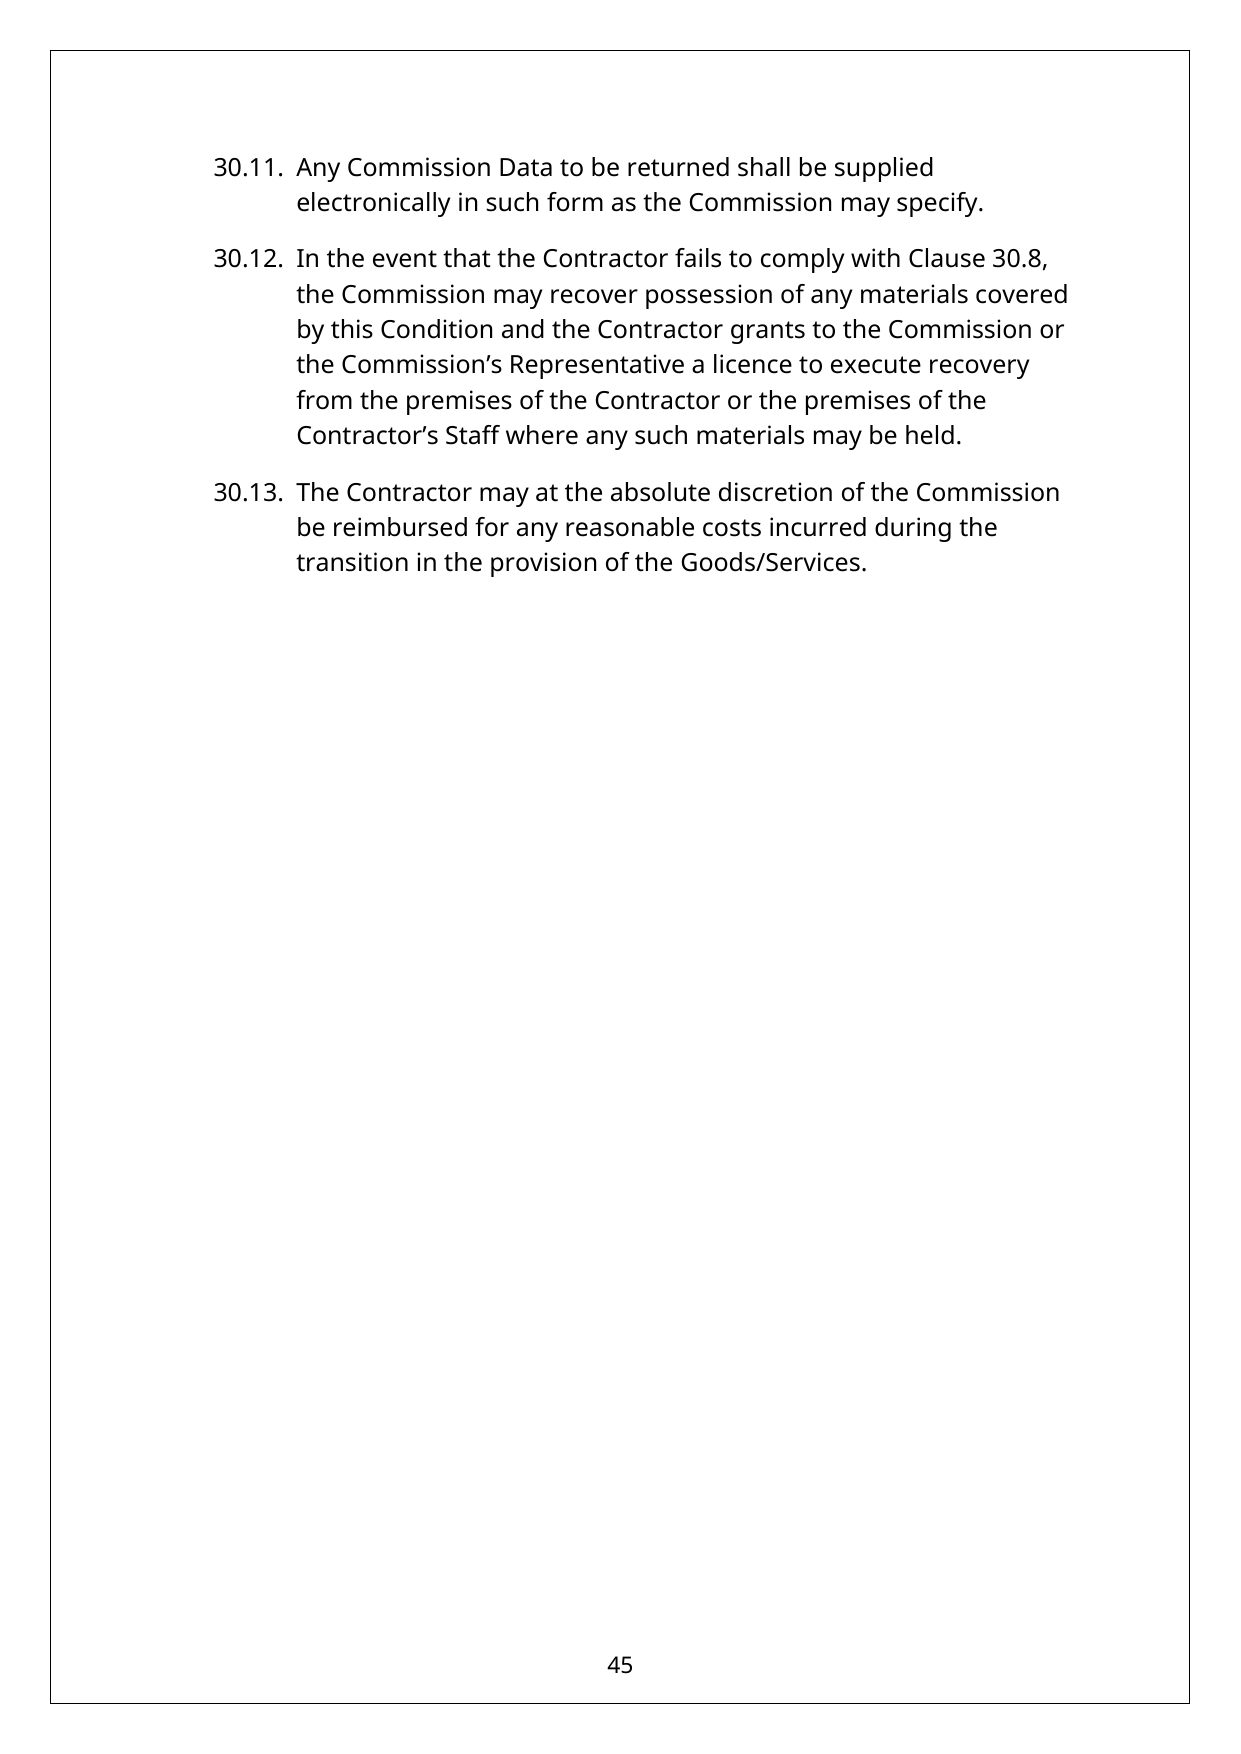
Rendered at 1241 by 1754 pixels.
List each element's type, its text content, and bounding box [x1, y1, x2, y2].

list In the event that the Contractor fails to comply with Clause 30.8, the Commission may recover possession of any materials covered by this Condition and the Contractor grants to the Commission or the Commission’s Representative a licence to execute recovery from the premises of the Contractor or the premises of the Contractor’s Staff where any such materials may be held. [213, 239, 1093, 452]
list The Contractor may at the absolute discretion of the Commission be reimbursed for any reasonable costs incurred during the transition in the provision of the Goods/Services. [213, 473, 1093, 579]
list Any Commission Data to be returned shall be supplied electronically in such form as the Commission may specify. [213, 148, 1093, 218]
